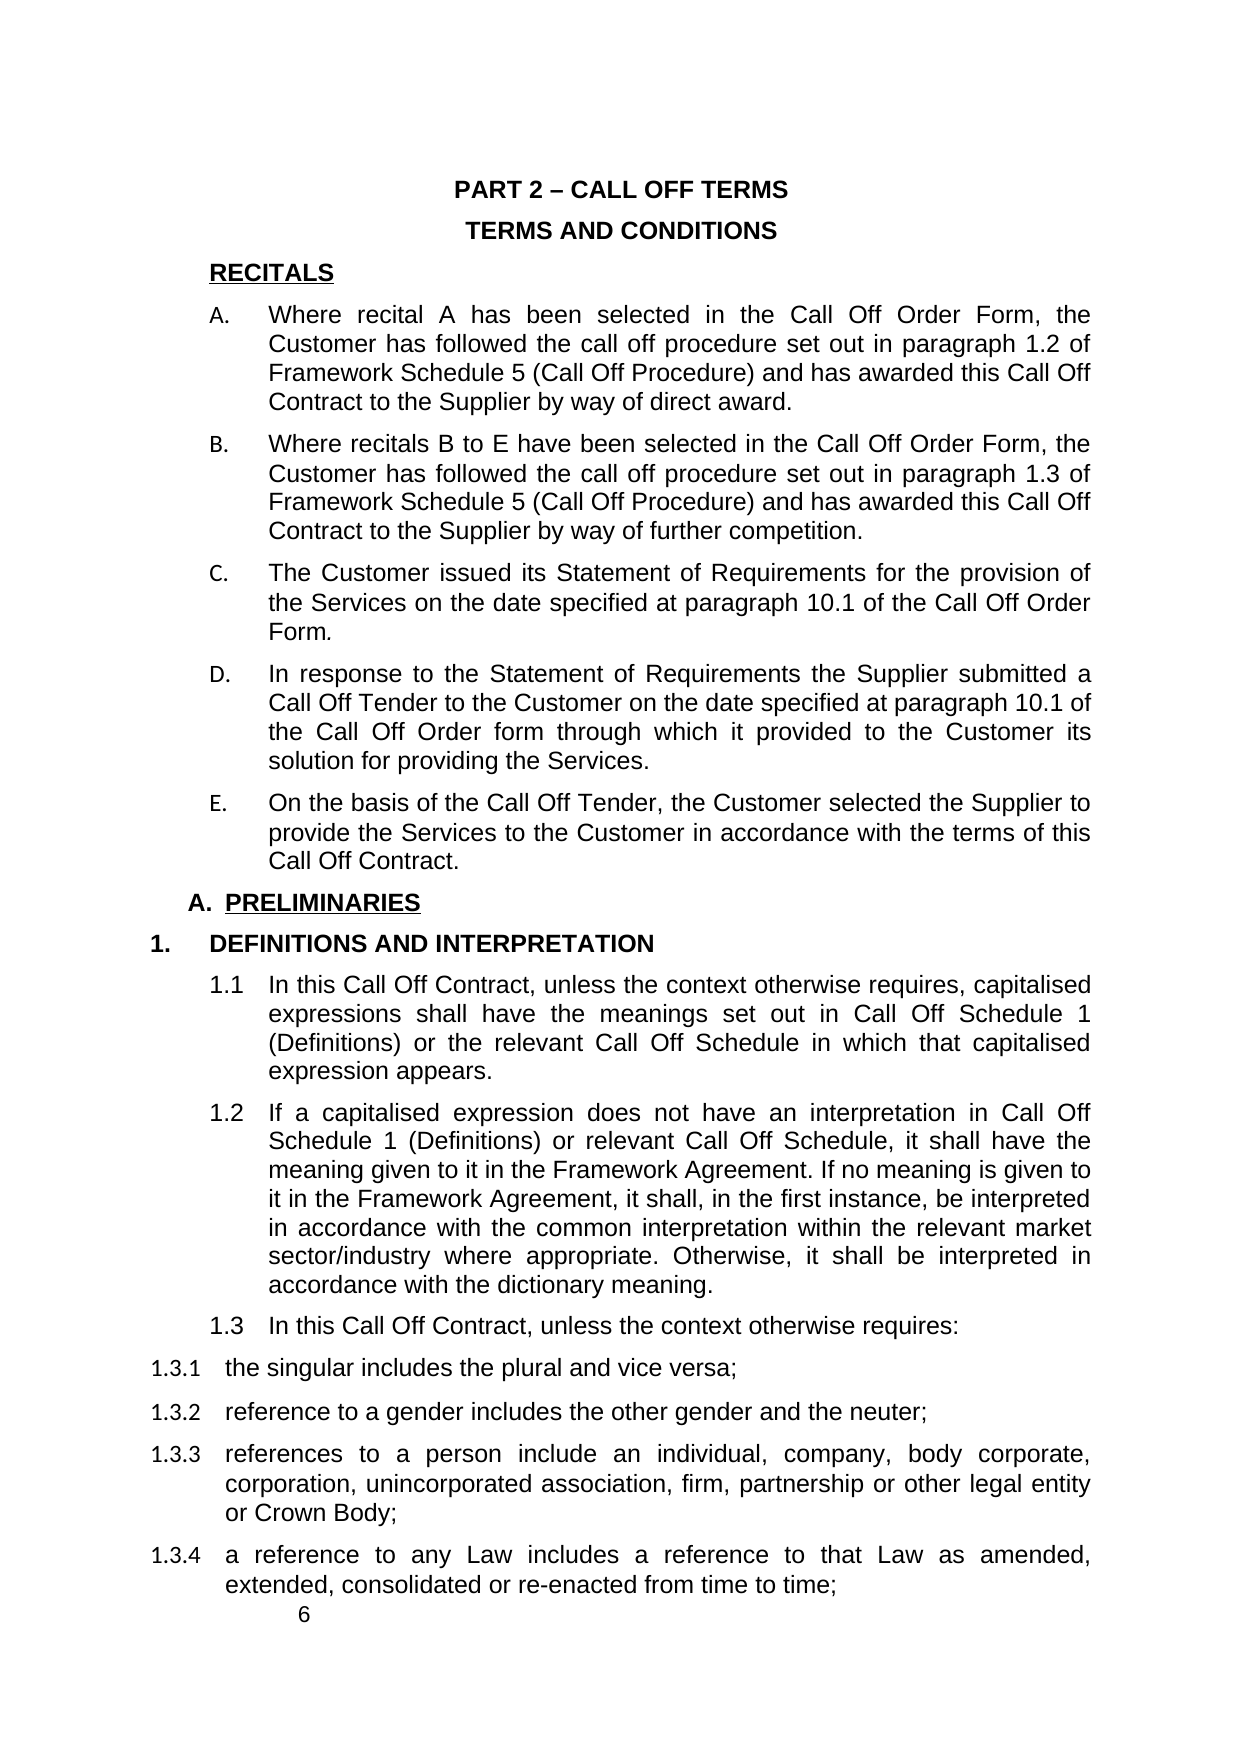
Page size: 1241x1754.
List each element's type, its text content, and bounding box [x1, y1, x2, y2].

subtitle DEFINITIONS AND INTERPRETATION [150, 929, 1093, 958]
text If a capitalised expression does not have an interpretation in Call Off Schedule 1 (Definitions) or relevant Call Off Schedule, it shall have the meaning given to it in the Framework Agreement. If no meaning is given to it in the Framework Agreement, it shall, in the first instance, be interpreted in accordance with the common interpretation within the relevant market sector/industry where appropriate. Otherwise, it shall be interpreted in accordance with the dictionary meaning. [209, 1098, 1093, 1299]
subtitle In response to the Statement of Requirements the Supplier submitted a Call Off Tender to the Customer on the date specified at paragraph 10.1 of the Call Off Order form through which it provided to the Customer its solution for providing the Services. [209, 658, 1093, 774]
text references to a person include an individual, company, body corporate, corporation, unincorporated association, firm, partnership or other legal entity or Crown Body; [150, 1439, 1093, 1527]
subtitle RECITALS [209, 257, 1093, 286]
subtitle PRELIMINARIES [187, 888, 1093, 916]
text a reference to any Law includes a reference to that Law as amended, extended, consolidated or re-enacted from time to time; [150, 1539, 1093, 1598]
text In this Call Off Contract, unless the context otherwise requires: [209, 1311, 1093, 1340]
subtitle The Customer issued its Statement of Requirements for the provision of the Services on the date specified at paragraph 10.1 of the Call Off Order Form. [209, 557, 1093, 645]
title PART 2 – CALL OFF TERMS [150, 175, 1093, 204]
text In this Call Off Contract, unless the context otherwise requires, capitalised expressions shall have the meanings set out in Call Off Schedule 1 (Definitions) or the relevant Call Off Schedule in which that capitalised expression appears. [209, 970, 1093, 1085]
title TERMS AND CONDITIONS [150, 216, 1093, 245]
subtitle Where recitals B to E have been selected in the Call Off Order Form, the Customer has followed the call off procedure set out in paragraph 1.3 of Framework Schedule 5 (Call Off Procedure) and has awarded this Call Off Contract to the Supplier by way of further competition. [209, 428, 1093, 545]
subtitle Where recital A has been selected in the Call Off Order Form, the Customer has followed the call off procedure set out in paragraph 1.2 of Framework Schedule 5 (Call Off Procedure) and has awarded this Call Off Contract to the Supplier by way of direct award. [209, 299, 1093, 416]
text the singular includes the plural and vice versa; [150, 1353, 1093, 1383]
subtitle On the basis of the Call Off Tender, the Customer selected the Supplier to provide the Services to the Customer in accordance with the terms of this Call Off Contract. [209, 787, 1093, 875]
text reference to a gender includes the other gender and the neuter; [150, 1396, 1093, 1426]
